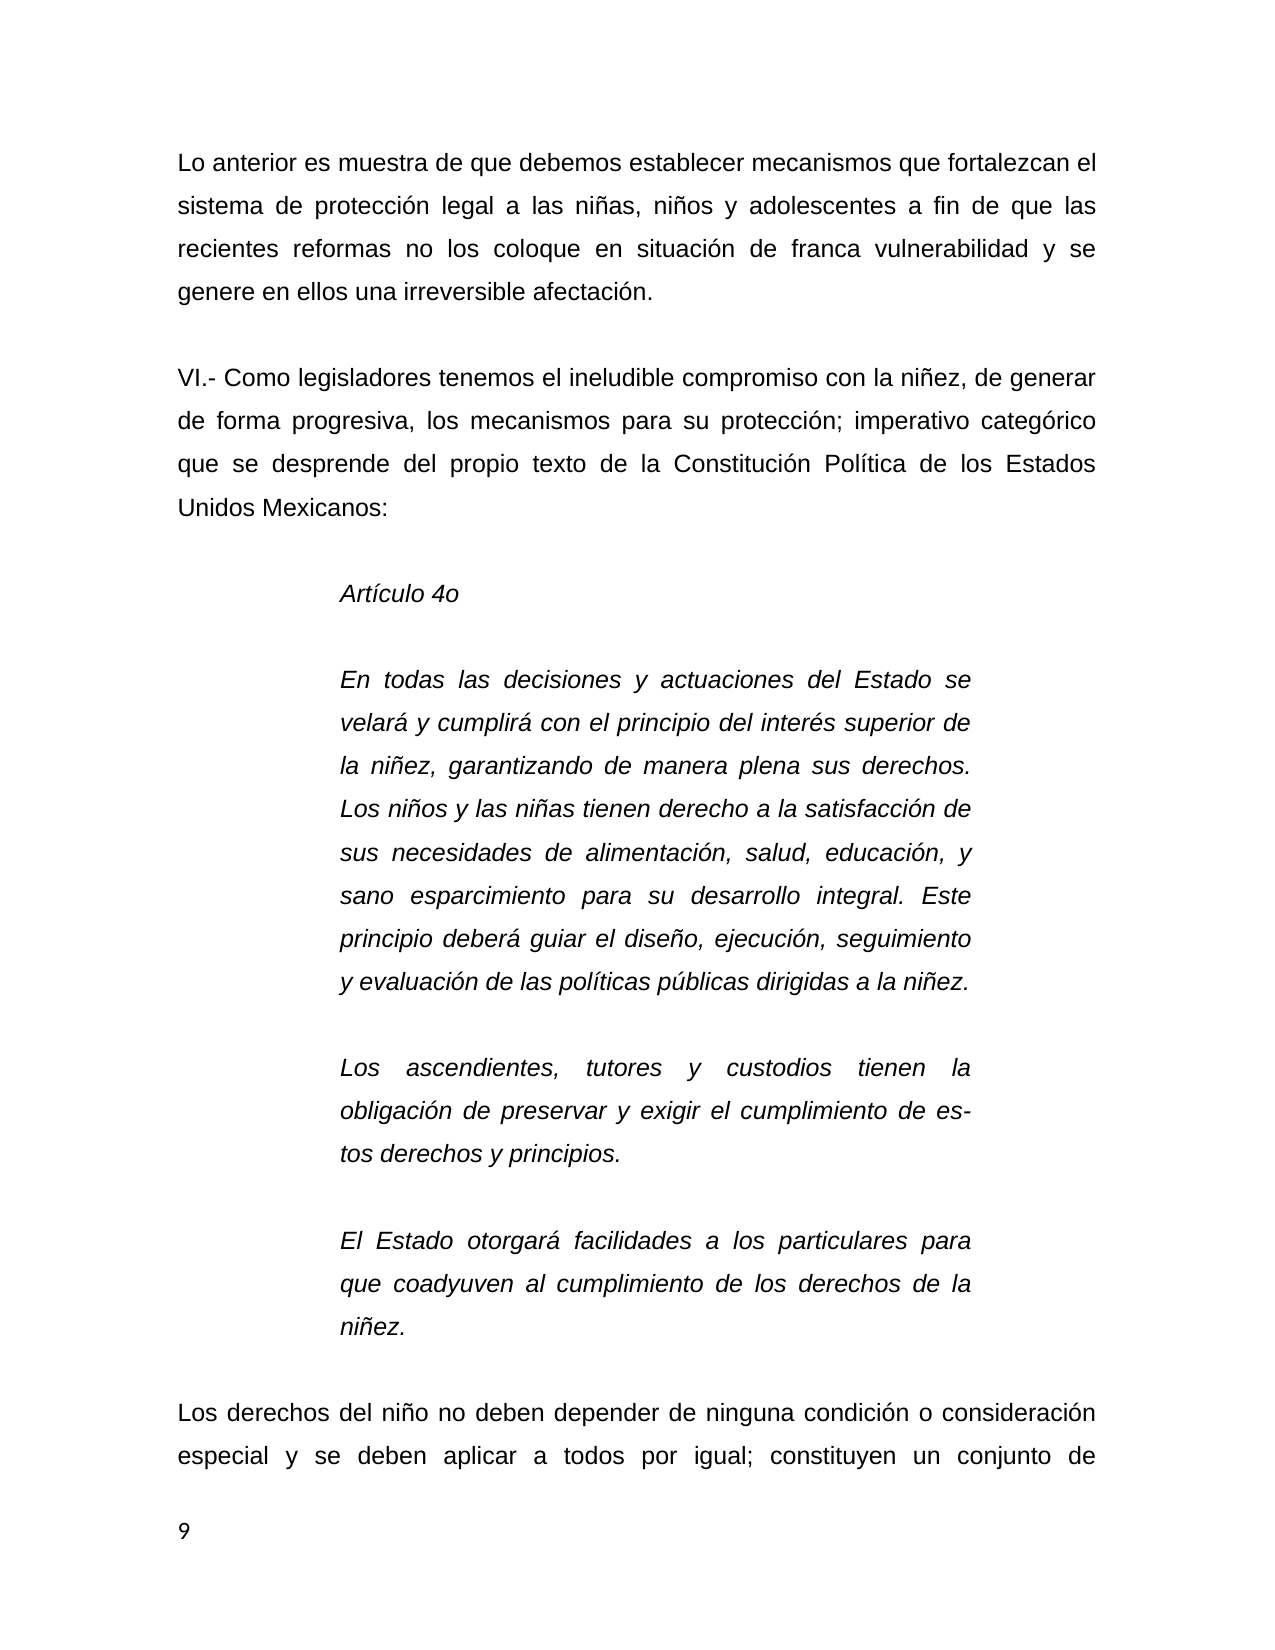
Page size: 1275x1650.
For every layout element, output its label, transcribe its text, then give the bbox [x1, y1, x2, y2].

text En todas las decisiones y actuaciones del Estado se velará y cumplirá con el principio del interés superior de la niñez, garantizando de manera plena sus derechos. Los niños y las niñas tienen derecho a la satisfacción de sus necesidades de alimentación, salud, educación, y sano esparcimiento para su desarrollo integral. Este principio deberá guiar el diseño, ejecución, seguimiento y evaluación de las políticas públicas dirigidas a la niñez. [340, 665, 974, 996]
text Lo anterior es muestra de que debemos establecer mecanismos que fortalezcan el sistema de protección legal a las niñas, niños y adolescentes a fin de que las recientes reformas no los coloque en situación de franca vulnerabilidad y se genere en ellos una irreversible afectación. [177, 148, 1098, 306]
text El Estado otorgará facilidades a los particulares para que coadyuven al cumplimiento de los derechos de la niñez. [340, 1226, 974, 1341]
text Los ascendientes, tutores y custodios tienen la obligación de preservar y exigir el cumplimiento de es- tos derechos y principios. [340, 1053, 974, 1168]
text Artículo 4o [340, 579, 974, 608]
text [177, 1398, 1098, 1470]
text VI.- Como legisladores tenemos el ineludible compromiso con la niñez, de generar de forma progresiva, los mecanismos para su protección; imperativo categórico que se desprende del propio texto de la Constitución Política de los Estados Unidos Mexicanos: [177, 363, 1098, 521]
